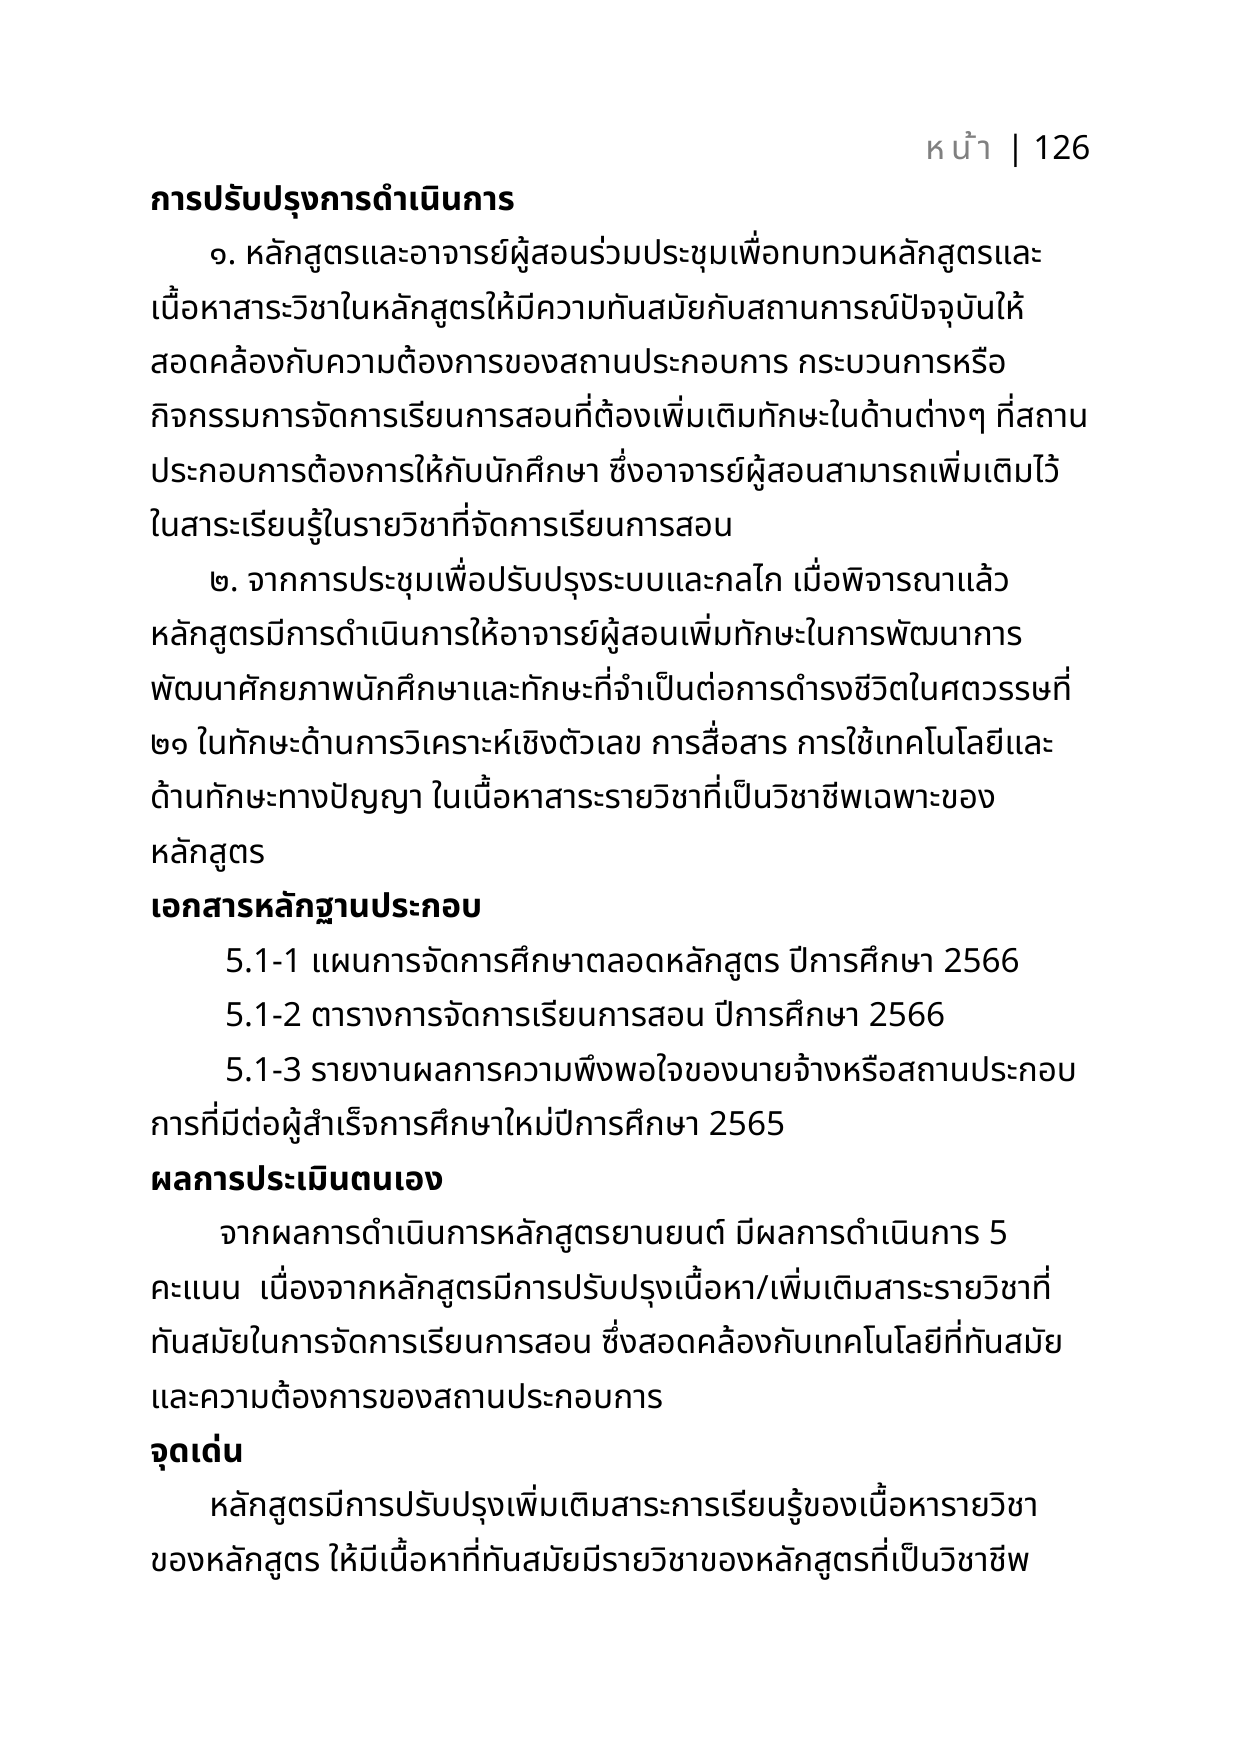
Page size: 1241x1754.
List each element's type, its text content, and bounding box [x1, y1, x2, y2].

text 5.1-2 ตารางการจัดการเรียนการสอน ปีการศึกษา 2566 [173, 991, 1090, 1042]
text 5.1-1 แผนการจัดการศึกษาตลอดหลักสูตร ปีการศึกษา 2566 [173, 936, 1090, 987]
text ๑. หลักสูตรและอาจารย์ผู้สอนร่วมประชุมเพื่อทบทวนหลักสูตรและเนื้อหาสาระวิชาในหลักสูตรให้มีความทันสมัยกับสถานการณ์ปัจจุบันให้สอดคล้องกับความต้องการของสถานประกอบการ กระบวนการหรือกิจกรรมการจัดการเรียนการสอนที่ต้องเพิ่มเติมทักษะในด้านต่างๆ ที่สถานประกอบการต้องการให้กับนักศึกษา ซึ่งอาจารย์ผู้สอนสามารถเพิ่มเติมไว้ในสาระเรียนรู้ในรายวิชาที่จัดการเรียนการสอน [150, 229, 1090, 552]
text 5.1-3 รายงานผลการความพึงพอใจของนายจ้างหรือสถานประกอบการที่มีต่อผู้สำเร็จการศึกษาใหม่ปีการศึกษา 2565 [150, 1046, 1090, 1151]
text จากผลการดำเนินการหลักสูตรยานยนต์ มีผลการดำเนินการ 5 คะแนน เนื่องจากหลักสูตรมีการปรับปรุงเนื้อหา/เพิ่มเติมสาระรายวิชาที่ทันสมัยในการจัดการเรียนการสอน ซึ่งสอดคล้องกับเทคโนโลยีที่ทันสมัยและความต้องการของสถานประกอบการ [150, 1209, 1090, 1423]
text ๒. จากการประชุมเพื่อปรับปรุงระบบและกลไก เมื่อพิจารณาแล้วหลักสูตรมีการดำเนินการให้อาจารย์ผู้สอนเพิ่มทักษะในการพัฒนาการพัฒนาศักยภาพนักศึกษาและทักษะที่จำเป็นต่อการดำรงชีวิตในศตวรรษที่ ๒๑ ในทักษะด้านการวิเคราะห์เชิงตัวเลข การสื่อสาร การใช้เทคโนโลยีและด้านทักษะทางปัญญา ในเนื้อหาสาระรายวิชาที่เป็นวิชาชีพเฉพาะของหลักสูตร [150, 556, 1090, 878]
text จุดเด่น [150, 1427, 1090, 1477]
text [150, 1481, 1090, 1586]
text ผลการประเมินตนเอง [150, 1155, 1090, 1205]
text การปรับปรุงการดำเนินการ [150, 175, 1090, 225]
text เอกสารหลักฐานประกอบ [150, 882, 1090, 932]
